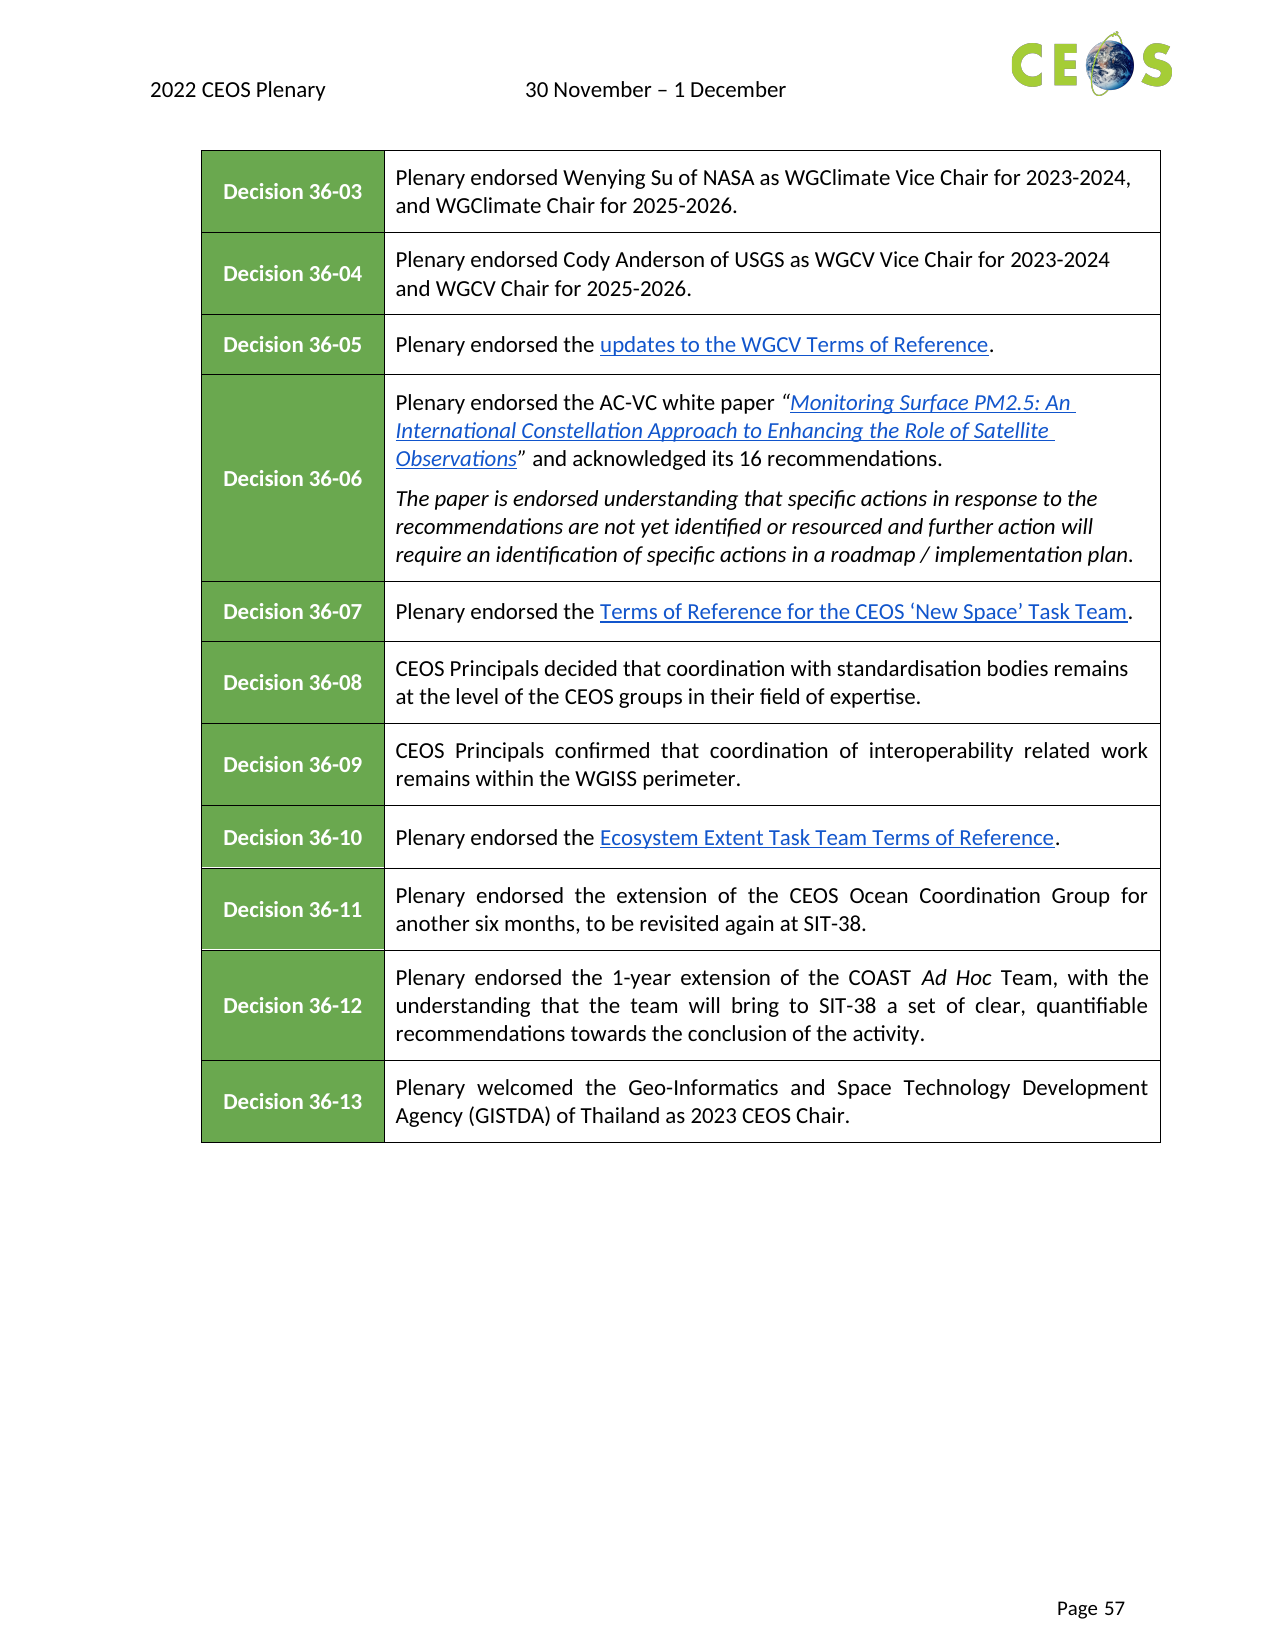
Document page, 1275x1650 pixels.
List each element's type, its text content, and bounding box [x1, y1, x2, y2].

table_cell Decision 36-12 [202, 951, 384, 1060]
table_cell Decision 36-11 [202, 869, 384, 949]
table_cell Decision 36-10 [202, 806, 384, 867]
table_cell Decision 36-04 [202, 233, 384, 314]
table_cell Decision 36-05 [202, 315, 384, 374]
table_cell CEOS Principals confirmed that coordination of interoperability related work remains within the WGISS perimeter. [385, 724, 1160, 805]
table_cell Plenary endorsed the Terms of Reference for the CEOS ‘New Space’ Task Team. [385, 582, 1160, 641]
table_cell Decision 36-08 [202, 642, 384, 723]
table_cell Plenary endorsed the updates to the WGCV Terms of Reference. [385, 315, 1160, 374]
table_cell Plenary endorsed Cody Anderson of USGS as WGCV Vice Chair for 2023-2024 and WGCV Chair for 2025-2026. [385, 233, 1160, 314]
picture [1011, 31, 1172, 96]
table_cell Decision 36-13 [202, 1061, 384, 1142]
table_cell Decision 36-09 [202, 724, 384, 805]
table_cell Plenary endorsed the 1-year extension of the COAST Ad Hoc Team, with the understanding that the team will bring to SIT-38 a set of clear, quantifiable recommendations towards the conclusion of the activity. [385, 951, 1160, 1060]
table_cell Decision 36-03 [202, 151, 384, 232]
table_cell ​​Plenary endorsed the extension of the CEOS Ocean Coordination Group for another six months, to be revisited again at SIT-38. [385, 869, 1160, 949]
table_cell Plenary endorsed Wenying Su of NASA as WGClimate Vice Chair for 2023-2024, and WGClimate Chair for 2025-2026. [385, 151, 1160, 232]
table_cell ​​CEOS Principals decided that coordination with standardisation bodies remains at the level of the CEOS groups in their field of expertise. [385, 642, 1160, 723]
table_cell Decision 36-06 [202, 375, 384, 581]
table_cell Plenary welcomed the Geo-Informatics and Space Technology Development Agency (GISTDA) of Thailand as 2023 CEOS Chair. [385, 1061, 1160, 1142]
table_cell ​​Plenary endorsed the AC-VC white paper “Monitoring Surface PM2.5: An International Constellation Approach to Enhancing the Role of Satellite Observations” and acknowledged its 16 recommendations. The paper is endorsed understanding that specific actions in response to the recommendations are not yet identified or resourced and further action will require an identification of specific actions in a roadmap / implementation plan. [385, 375, 1160, 581]
table_cell Plenary endorsed the Ecosystem Extent Task Team Terms of Reference. [385, 806, 1160, 867]
table_cell Decision 36-07 [202, 582, 384, 641]
